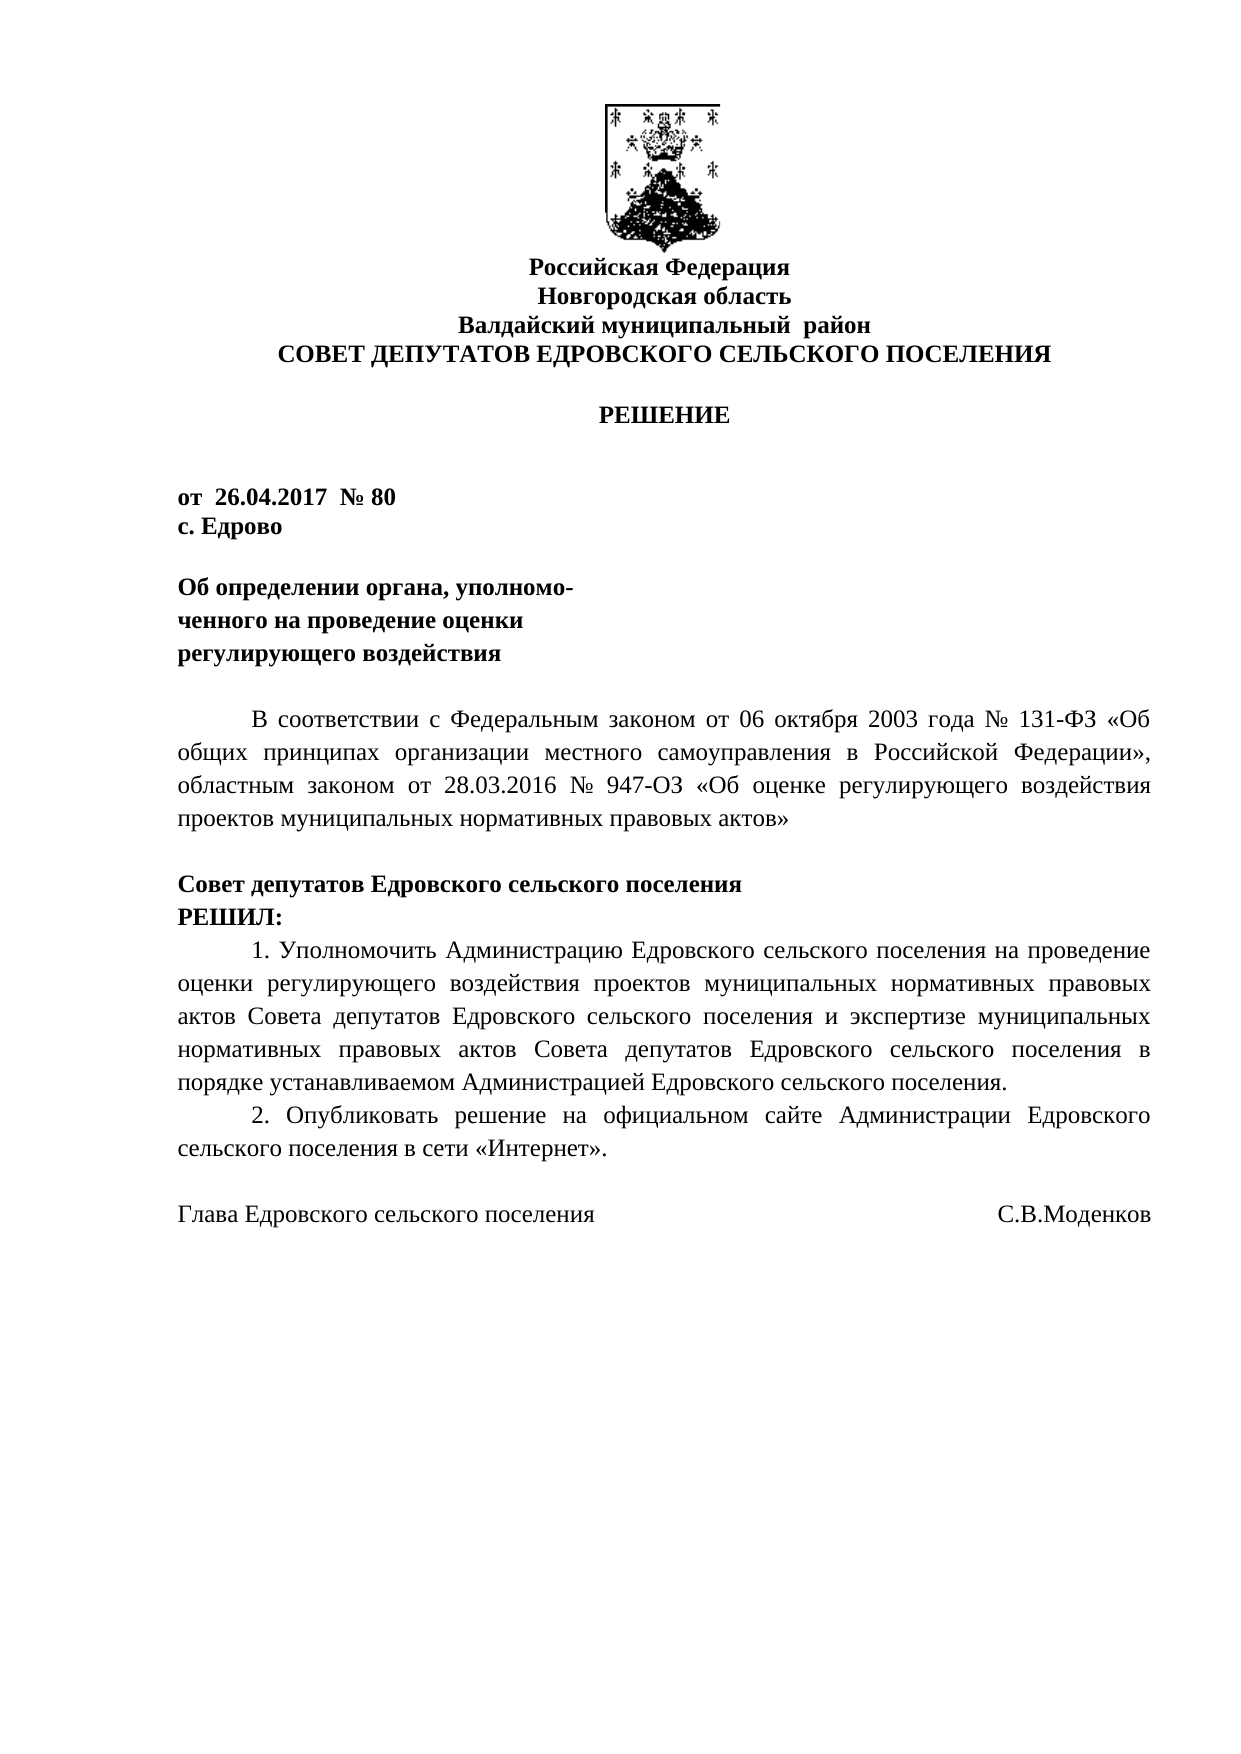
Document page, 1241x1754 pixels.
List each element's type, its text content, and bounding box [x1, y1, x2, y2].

text от 26.04.2017 № 80 [177, 482, 1152, 511]
text Совет депутатов Едровского сельского поселения [177, 869, 1152, 898]
text РЕШЕНИЕ [177, 401, 1152, 429]
text РЕШИЛ: [177, 902, 1152, 931]
text Российская Федерация [472, 118, 1152, 281]
text 2. Опубликовать решение на официальном сайте Администрации Едровского сельского поселения в сети «Интернет». [177, 1100, 1152, 1162]
text ченного на проведение оценки [177, 605, 1152, 633]
text Новгородская область [177, 281, 1152, 310]
text с. Едрово [177, 511, 1152, 539]
text 1. Уполномочить Администрацию Едровского сельского поселения на проведение оценки регулирующего воздействия проектов муниципальных нормативных правовых актов Совета депутатов Едровского сельского поселения и экспертизе муниципальных нормативных правовых актов Совета депутатов Едровского сельского поселения в порядке устанавливаемом Администрацией Едровского сельского поселения. [177, 935, 1152, 1096]
text Валдайский муниципальный район [177, 310, 1152, 339]
text регулирующего воздействия [177, 638, 1152, 666]
text В соответствии с Федеральным законом от 06 октября 2003 года № 131-ФЗ «Об общих принципах организации местного самоуправления в Российской Федерации», областным законом от 28.03.2016 № 947-ОЗ «Об оценке регулирующего воздействия проектов муниципальных нормативных правовых актов» [177, 704, 1152, 832]
text СОВЕТ ДЕПУТАТОВ ЕДРОВСКОГО СЕЛЬСКОГО ПОСЕЛЕНИЯ [177, 339, 1152, 367]
text Глава Едровского сельского поселения С.В.Моденков [177, 1199, 1152, 1228]
text Об определении органа, уполномо- [177, 572, 1152, 600]
